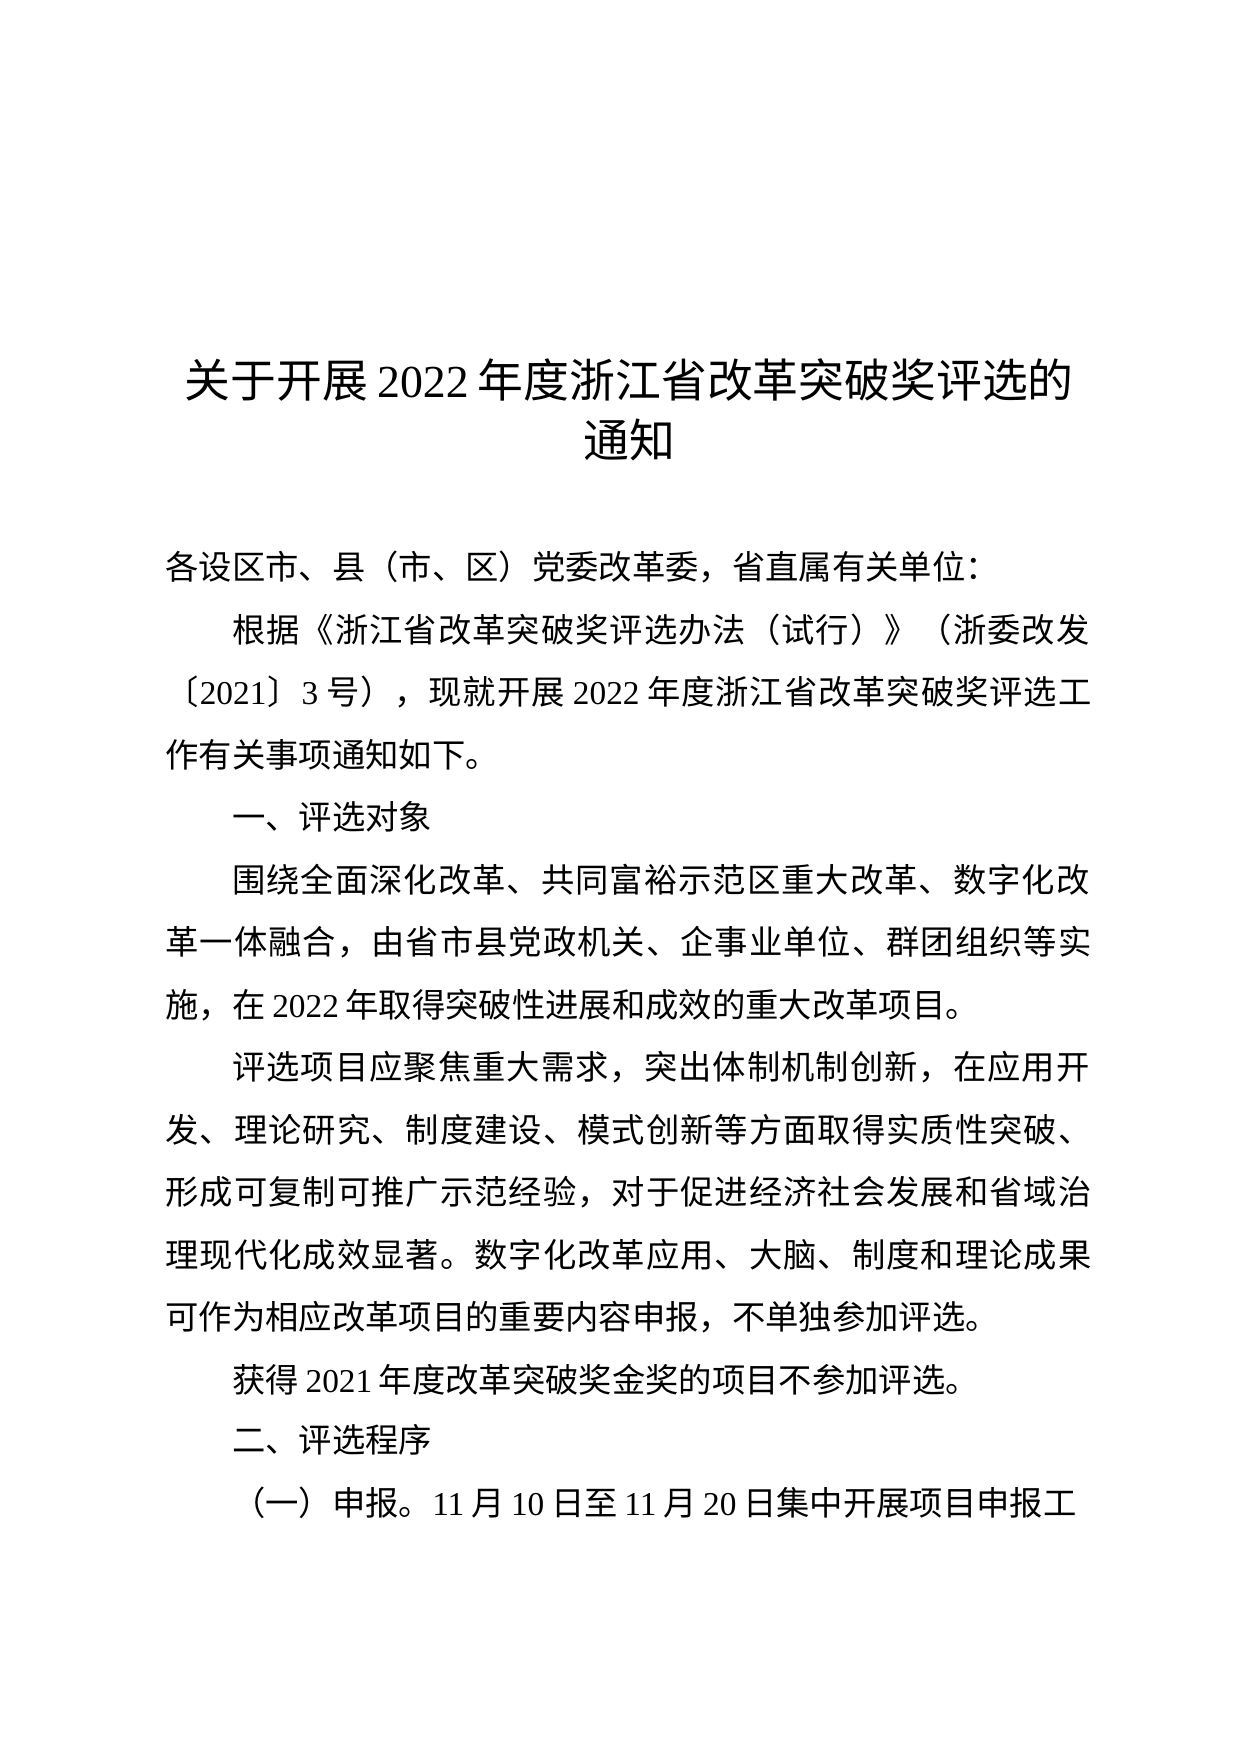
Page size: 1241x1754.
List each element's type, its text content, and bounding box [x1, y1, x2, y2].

text 根据《浙江省改革突破奖评选办法（试行）》（浙委改发〔2021〕3号），现就开展2022年度浙江省改革突破奖评选工作有关事项通知如下。 [165, 592, 1093, 780]
text 二、评选程序 [165, 1405, 1093, 1465]
text 评选项目应聚焦重大需求，突出体制机制创新，在应用开发、理论研究、制度建设、模式创新等方面取得实质性突破、形成可复制可推广示范经验，对于促进经济社会发展和省域治理现代化成效显著。数字化改革应用、大脑、制度和理论成果可作为相应改革项目的重要内容申报，不单独参加评选。 [165, 1030, 1093, 1342]
text 一、评选对象 [165, 780, 1093, 842]
text 关于开展2022年度浙江省改革突破奖评选的通知 [165, 349, 1093, 469]
text 各设区市、县（市、区）党委改革委，省直属有关单位： [165, 530, 1093, 592]
text （一）申报。11月10日至11月20日集中开展项目申报工 [165, 1465, 1093, 1527]
text 获得2021年度改革突破奖金奖的项目不参加评选。 [165, 1342, 1093, 1405]
text 围绕全面深化改革、共同富裕示范区重大改革、数字化改革一体融合，由省市县党政机关、企事业单位、群团组织等实施，在2022年取得突破性进展和成效的重大改革项目。 [165, 842, 1093, 1030]
